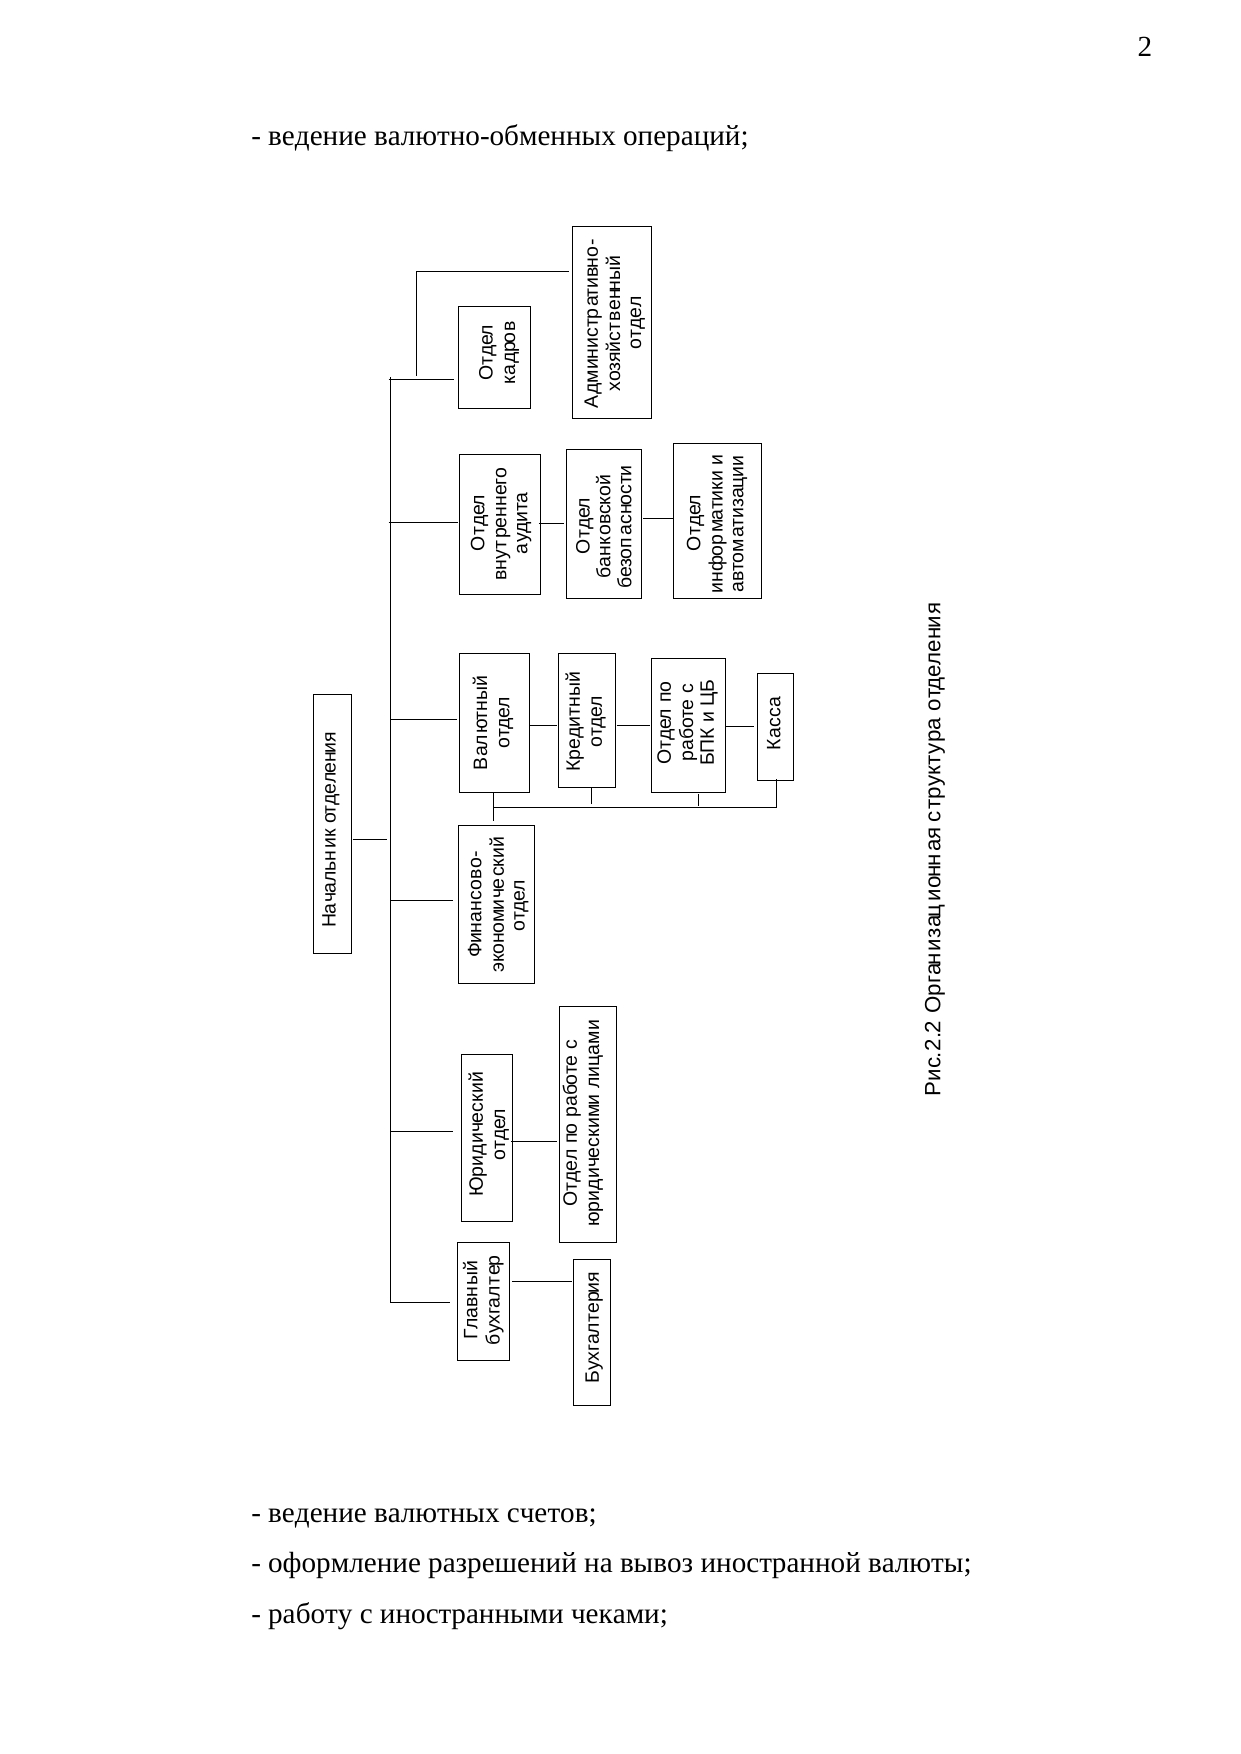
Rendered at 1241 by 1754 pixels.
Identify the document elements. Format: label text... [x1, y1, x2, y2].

text - работу с иностранными чеками; [177, 1596, 1152, 1629]
text - ведение валютно-обменных операций; [177, 118, 1152, 152]
text - ведение валютных счетов; [177, 1495, 1152, 1529]
text - оформление разрешений на вывоз иностранной валюты; [177, 1546, 1152, 1579]
